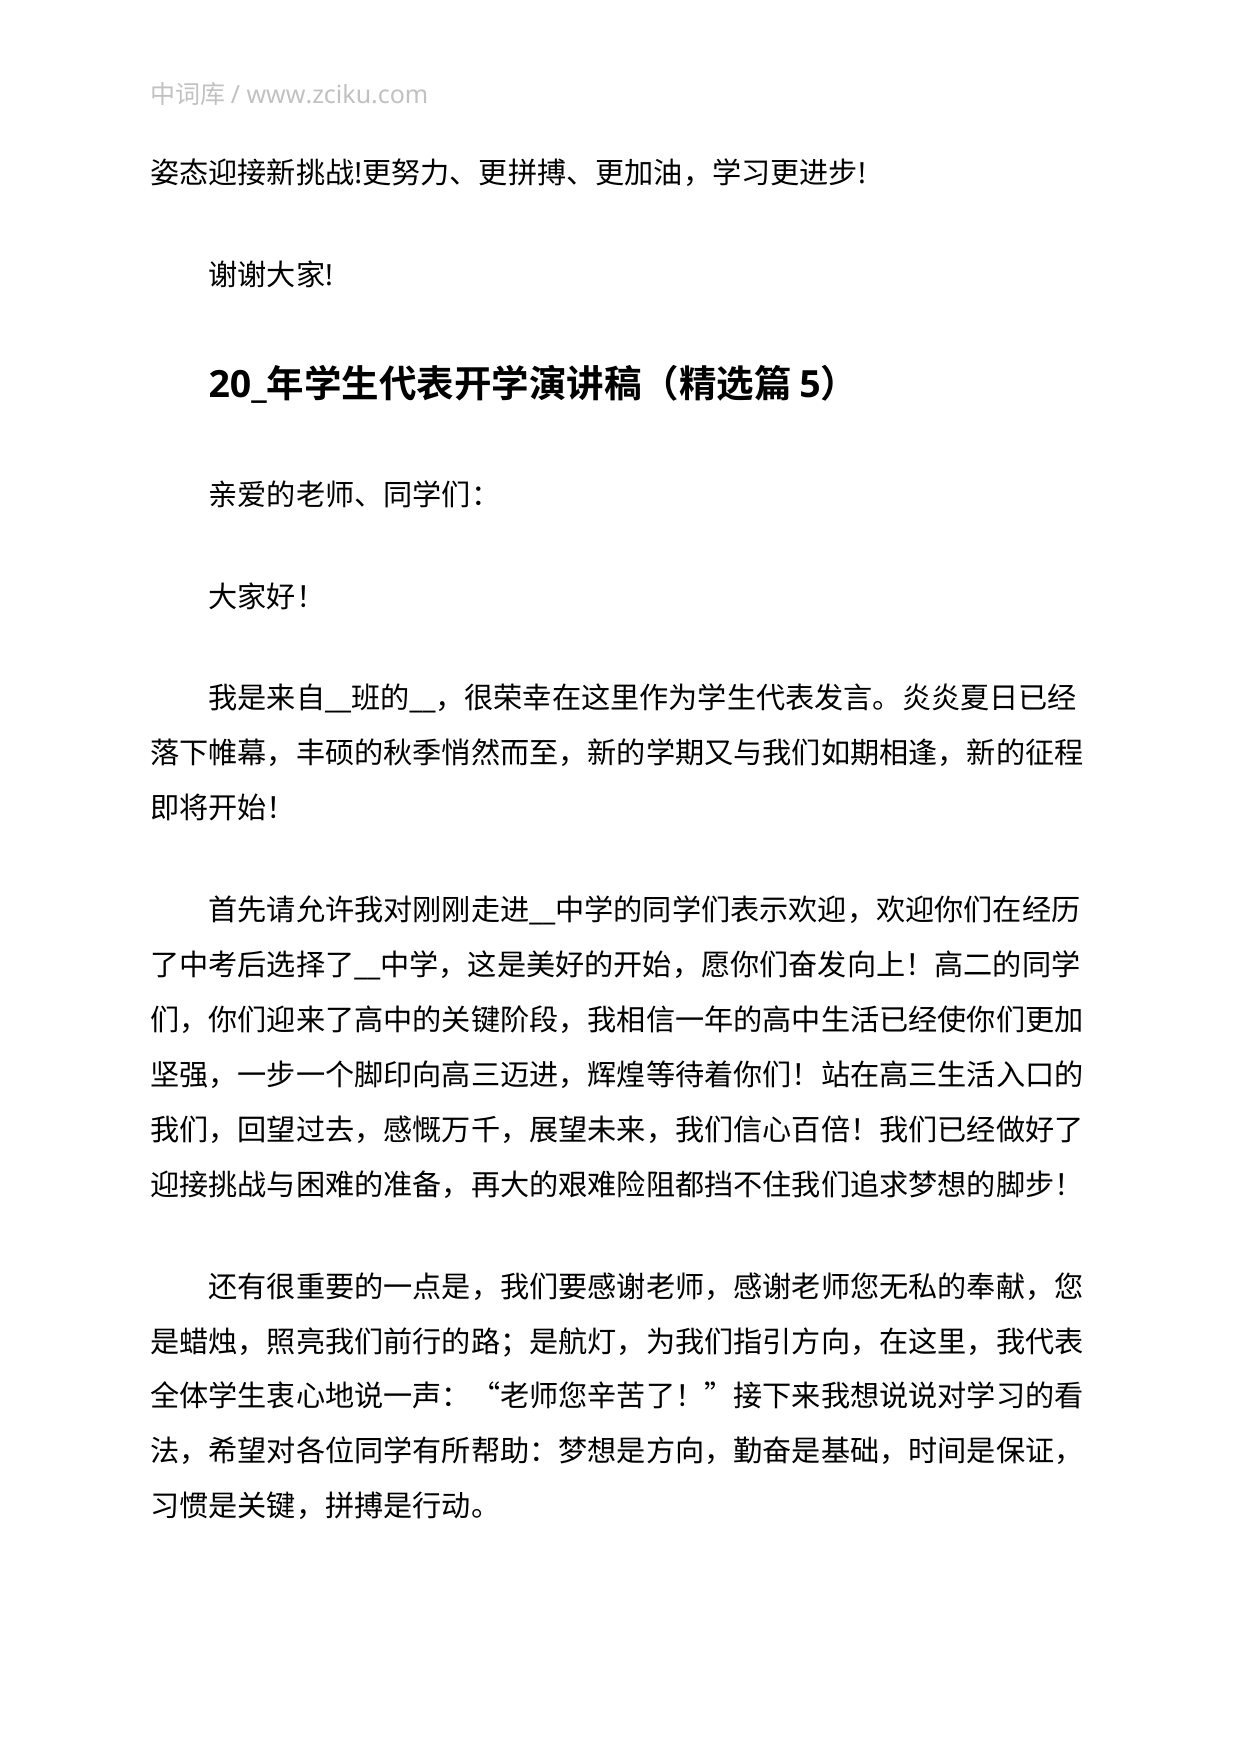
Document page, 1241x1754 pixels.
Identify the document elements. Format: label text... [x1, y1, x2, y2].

text 20_年学生代表开学演讲稿（精选篇5） [150, 354, 1090, 408]
text 谢谢大家! [150, 252, 1090, 294]
text 首先请允许我对刚刚走进__中学的同学们表示欢迎，欢迎你们在经历了中考后选择了__中学，这是美好的开始，愿你们奋发向上！高二的同学们，你们迎来了高中的关键阶段，我相信一年的高中生活已经使你们更加坚强，一步一个脚印向高三迈进，辉煌等待着你们！站在高三生活入口的我们，回望过去，感慨万千，展望未来，我们信心百倍！我们已经做好了迎接挑战与困难的准备，再大的艰难险阻都挡不住我们追求梦想的脚步！ [150, 887, 1090, 1204]
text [150, 150, 1090, 192]
text 还有很重要的一点是，我们要感谢老师，感谢老师您无私的奉献，您是蜡烛，照亮我们前行的路；是航灯，为我们指引方向，在这里，我代表全体学生衷心地说一声：“老师您辛苦了！”接下来我想说说对学习的看法，希望对各位同学有所帮助：梦想是方向，勤奋是基础，时间是保证，习惯是关键，拼搏是行动。 [150, 1263, 1090, 1525]
text 亲爱的老师、同学们： [150, 472, 1090, 514]
text 大家好！ [150, 573, 1090, 616]
text 我是来自__班的__，很荣幸在这里作为学生代表发言。炎炎夏日已经落下帷幕，丰硕的秋季悄然而至，新的学期又与我们如期相逢，新的征程即将开始！ [150, 675, 1090, 827]
